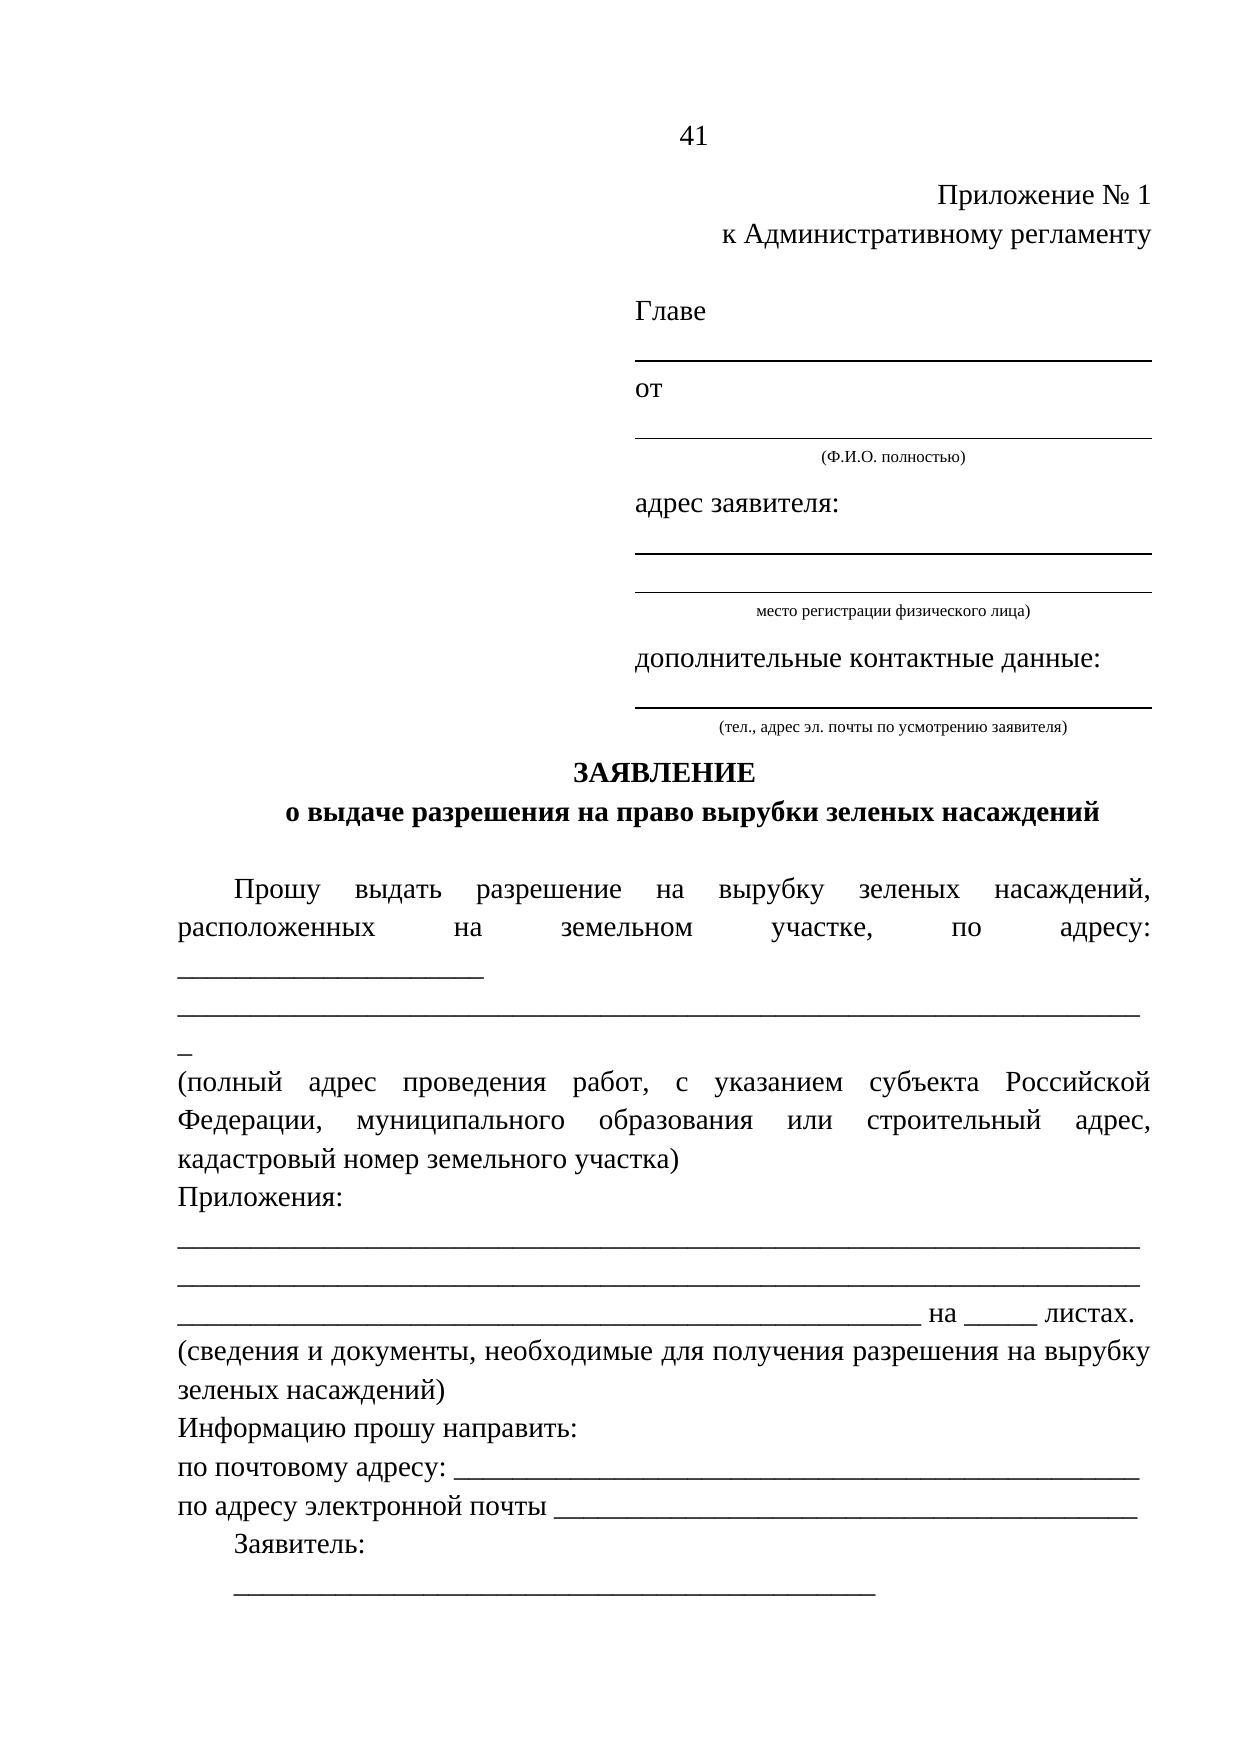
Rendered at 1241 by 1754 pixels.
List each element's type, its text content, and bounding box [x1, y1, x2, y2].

text __________________________________________________________________ [177, 1218, 1152, 1251]
text Главе [635, 293, 1152, 326]
text (сведения и документы, необходимые для получения разрешения на вырубку зеленых насаждений) [177, 1333, 1152, 1406]
text (полный адрес проведения работ, с указанием субъекта Российской Федерации, муниципального образования или строительный адрес, кадастровый номер земельного участка) [177, 1064, 1152, 1174]
text Прошу выдать разрешение на вырубку зеленых насаждений, расположенных на земельном участке, по адресу: ________________________________________________________________________________________ [177, 871, 1152, 1059]
text о выдаче разрешения на право вырубки зеленых насаждений [177, 794, 1152, 827]
text от [635, 370, 1152, 438]
text ЗАЯВЛЕНИЕ [177, 755, 1152, 789]
text дополнительные контактные данные: [635, 640, 1152, 673]
text место регистрации физического лица) [635, 601, 1152, 635]
text ___________________________________________________ на _____ листах. [177, 1295, 1152, 1328]
text ____________________________________________ [177, 1565, 1144, 1598]
text (тел., адрес эл. почты по усмотрению заявителя) [635, 717, 1152, 750]
text адрес заявителя: [635, 486, 1152, 553]
text __________________________________________________________________ [177, 1256, 1152, 1290]
text по почтовому адресу: _______________________________________________ [177, 1449, 1152, 1483]
text Информацию прошу направить: [177, 1411, 1152, 1444]
text Заявитель: [177, 1526, 1144, 1560]
text к Административному регламенту [177, 216, 1152, 249]
text Приложения: [177, 1179, 1152, 1213]
text Приложение № 1 [177, 177, 1152, 211]
text по адресу электронной почты ________________________________________ [177, 1488, 1152, 1521]
text (Ф.И.О. полностью) [635, 447, 1152, 481]
